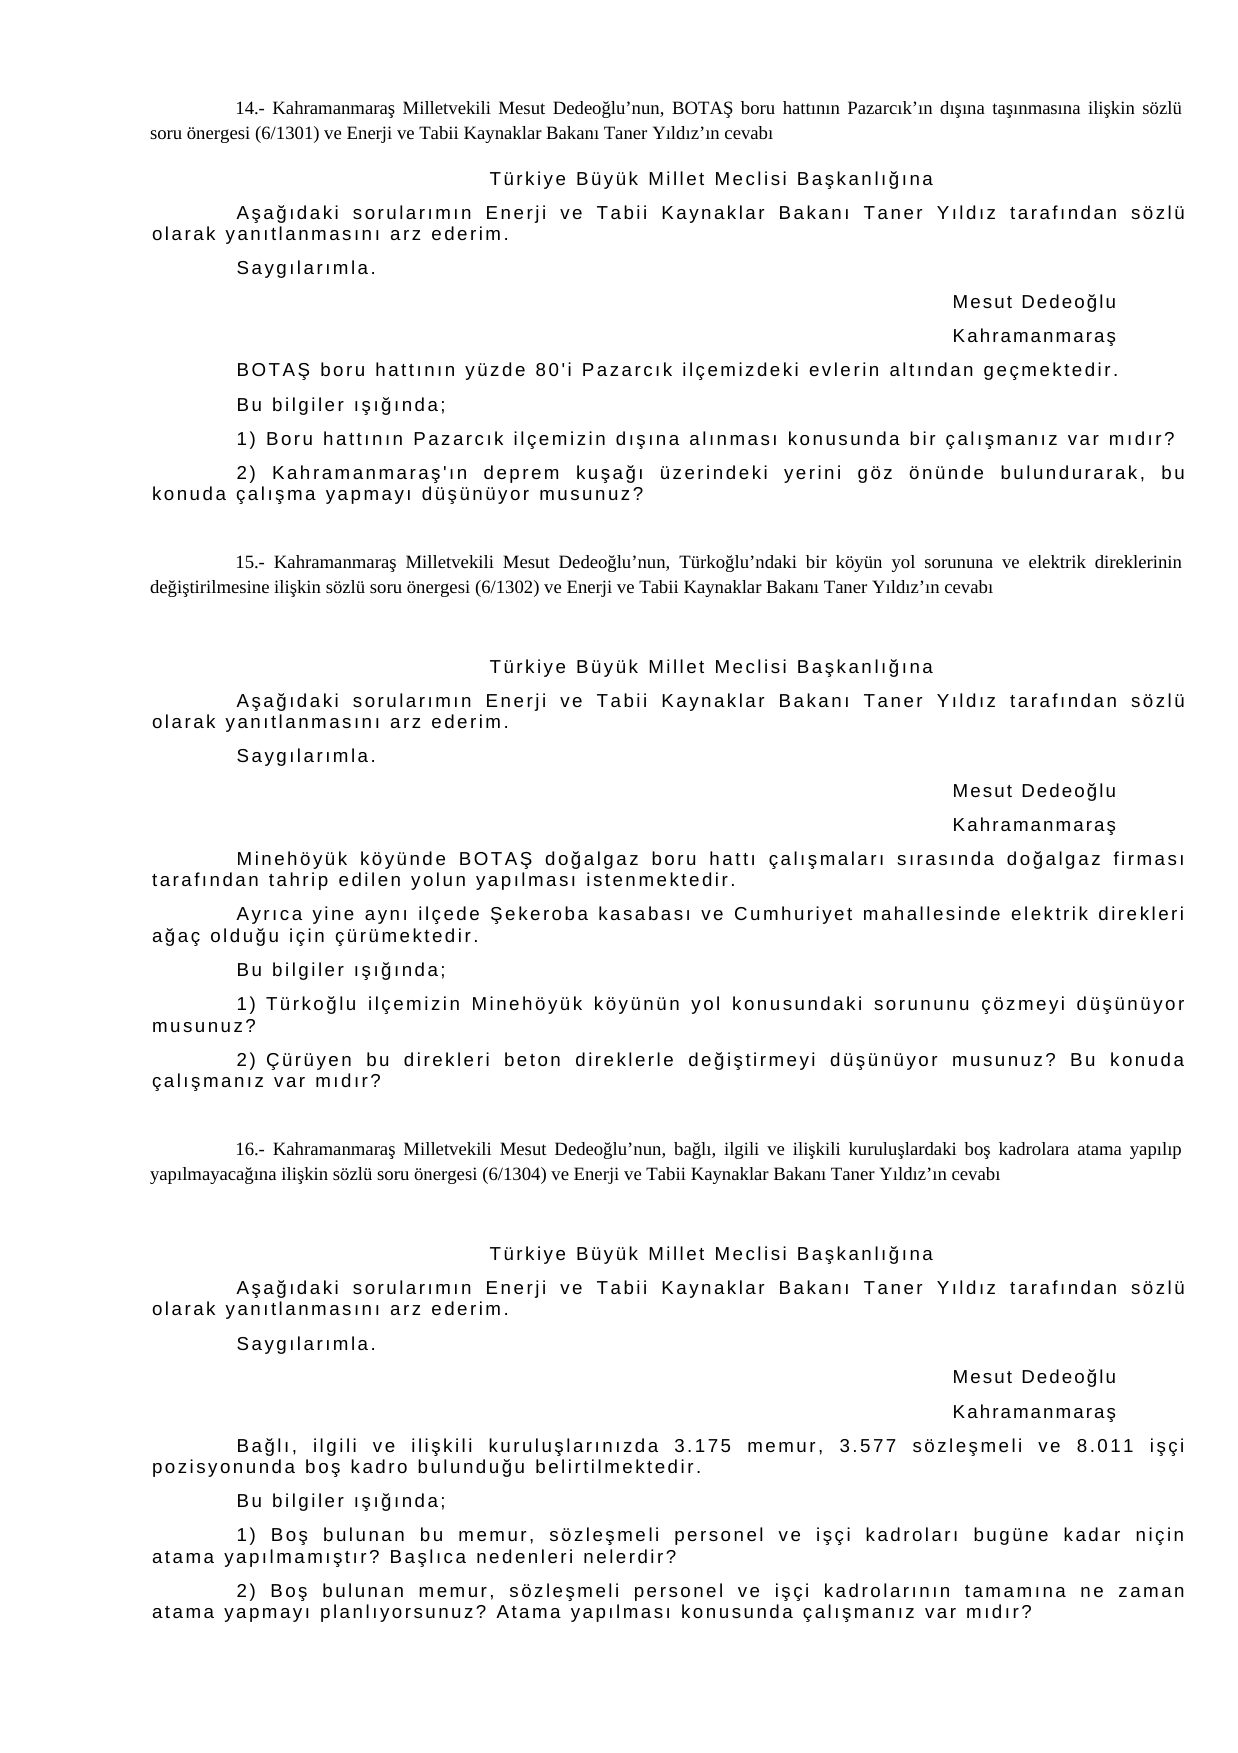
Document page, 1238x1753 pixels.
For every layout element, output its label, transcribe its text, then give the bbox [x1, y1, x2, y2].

text Mesut Dedeoğlu [152, 291, 1186, 313]
text Bu bilgiler ışığında; [152, 959, 1186, 980]
text Türkiye Büyük Millet Meclisi Başkanlığına [152, 1243, 1186, 1264]
text 16.- Kahramanmaraş Milletvekili Mesut Dedeoğlu’nun, bağlı, ilgili ve ilişkili kuruluşlardaki boş kadrolara atama yapılıp yapılmayacağına ilişkin sözlü soru önergesi (6/1304) ve Enerji ve Tabii Kaynaklar Bakanı Taner Yıldız’ın cevabı [150, 1138, 1184, 1184]
text Bağlı, ilgili ve ilişkili kuruluşlarınızda 3.175 memur, 3.577 sözleşmeli ve 8.011 işçi pozisyonunda boş kadro bulunduğu belirtilmektedir. [152, 1434, 1186, 1478]
text 2) Kahramanmaraş'ın deprem kuşağı üzerindeki yerini göz önünde bulundurarak, bu konuda çalışma yapmayı düşünüyor musunuz? [152, 461, 1186, 504]
text Saygılarımla. [152, 1332, 1186, 1354]
text BOTAŞ boru hattının yüzde 80'i Pazarcık ilçemizdeki evlerin altından geçmektedir. [152, 359, 1186, 381]
text 2) Boş bulunan memur, sözleşmeli personel ve işçi kadrolarının tamamına ne zaman atama yapmayı planlıyorsunuz? Atama yapılması konusunda çalışmanız var mıdır? [152, 1580, 1186, 1623]
text Aşağıdaki sorularımın Enerji ve Tabii Kaynaklar Bakanı Taner Yıldız tarafından sözlü olarak yanıtlanmasını arz ederim. [152, 1277, 1186, 1320]
text Minehöyük köyünde BOTAŞ doğalgaz boru hattı çalışmaları sırasında doğalgaz firması tarafından tahrip edilen yolun yapılması istenmektedir. [152, 847, 1186, 891]
text Saygılarımla. [152, 745, 1186, 767]
text Türkiye Büyük Millet Meclisi Başkanlığına [152, 656, 1186, 677]
text Kahramanmaraş [152, 325, 1186, 347]
text Kahramanmaraş [152, 813, 1186, 835]
text Kahramanmaraş [152, 1400, 1186, 1422]
text 1) Türkoğlu ilçemizin Minehöyük köyünün yol konusundaki sorununu çözmeyi düşünüyor musunuz? [152, 993, 1186, 1036]
text Bu bilgiler ışığında; [152, 393, 1186, 415]
text Saygılarımla. [152, 257, 1186, 279]
text 14.- Kahramanmaraş Milletvekili Mesut Dedeoğlu’nun, BOTAŞ boru hattının Pazarcık’ın dışına taşınmasına ilişkin sözlü soru önergesi (6/1301) ve Enerji ve Tabii Kaynaklar Bakanı Taner Yıldız’ın cevabı [150, 97, 1184, 143]
text 1) Boş bulunan bu memur, sözleşmeli personel ve işçi kadroları bugüne kadar niçin atama yapılmamıştır? Başlıca nedenleri nelerdir? [152, 1524, 1186, 1567]
text Aşağıdaki sorularımın Enerji ve Tabii Kaynaklar Bakanı Taner Yıldız tarafından sözlü olarak yanıtlanmasını arz ederim. [152, 201, 1186, 244]
text 15.- Kahramanmaraş Milletvekili Mesut Dedeoğlu’nun, Türkoğlu’ndaki bir köyün yol sorununa ve elektrik direklerinin değiştirilmesine ilişkin sözlü soru önergesi (6/1302) ve Enerji ve Tabii Kaynaklar Bakanı Taner Yıldız’ın cevabı [150, 551, 1184, 597]
text Ayrıca yine aynı ilçede Şekeroba kasabası ve Cumhuriyet mahallesinde elektrik direkleri ağaç olduğu için çürümektedir. [152, 903, 1186, 946]
text Mesut Dedeoğlu [152, 779, 1186, 801]
text Bu bilgiler ışığında; [152, 1490, 1186, 1512]
text Aşağıdaki sorularımın Enerji ve Tabii Kaynaklar Bakanı Taner Yıldız tarafından sözlü olarak yanıtlanmasını arz ederim. [152, 690, 1186, 733]
text Türkiye Büyük Millet Meclisi Başkanlığına [152, 167, 1186, 189]
text Mesut Dedeoğlu [152, 1366, 1186, 1388]
text 2) Çürüyen bu direkleri beton direklerle değiştirmeyi düşünüyor musunuz? Bu konuda çalışmanız var mıdır? [152, 1048, 1186, 1092]
text 1) Boru hattının Pazarcık ilçemizin dışına alınması konusunda bir çalışmanız var mıdır? [152, 427, 1186, 449]
